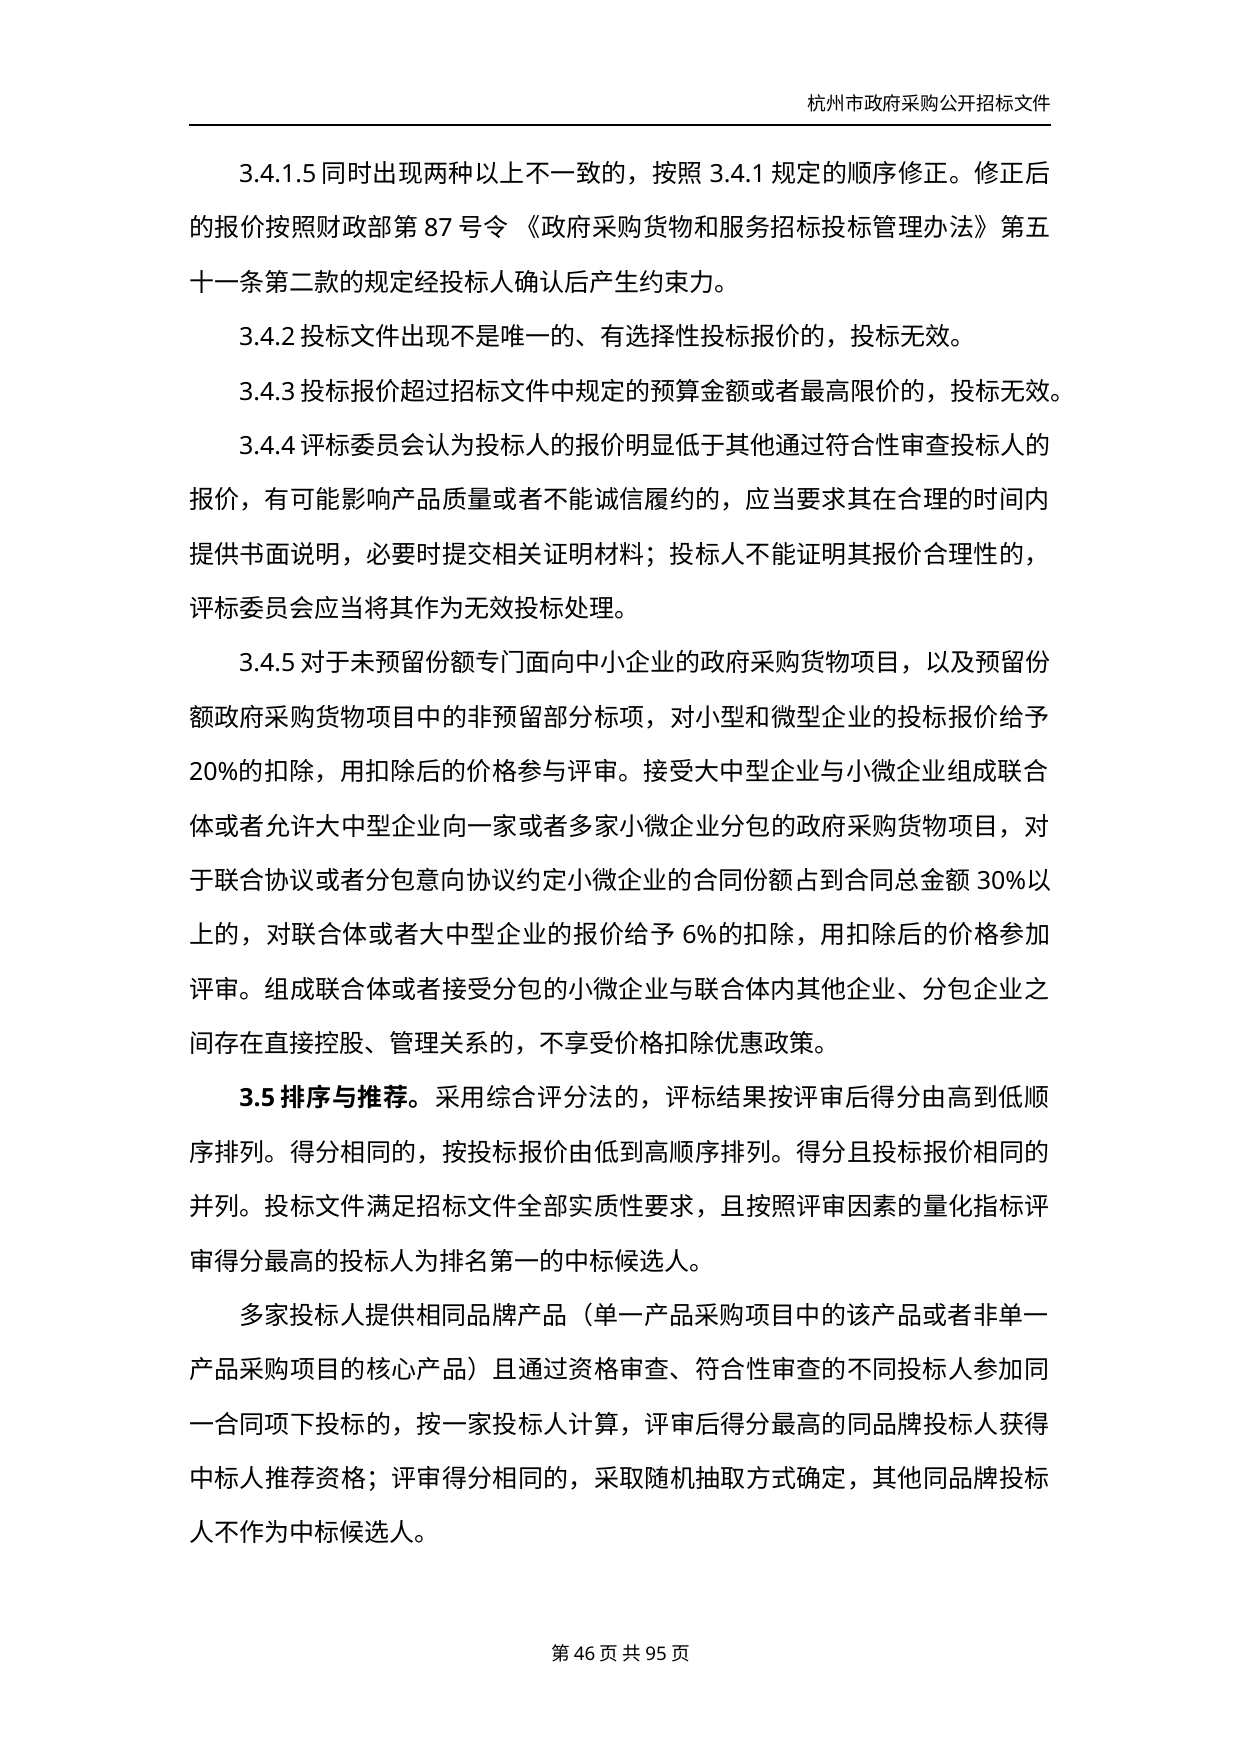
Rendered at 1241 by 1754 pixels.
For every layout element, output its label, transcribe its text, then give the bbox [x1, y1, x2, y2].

text 3.4.1.5同时出现两种以上不一致的，按照3.4.1规定的顺序修正。修正后的报价按照财政部第87号令 《政府采购货物和服务招标投标管理办法》第五十一条第二款的规定经投标人确认后产生约束力。 [189, 153, 1051, 298]
text 3.5排序与推荐。采用综合评分法的，评标结果按评审后得分由高到低顺序排列。得分相同的，按投标报价由低到高顺序排列。得分且投标报价相同的并列。投标文件满足招标文件全部实质性要求，且按照评审因素的量化指标评审得分最高的投标人为排名第一的中标候选人。 [189, 1078, 1051, 1277]
text 3.4.4评标委员会认为投标人的报价明显低于其他通过符合性审查投标人的报价，有可能影响产品质量或者不能诚信履约的，应当要求其在合理的时间内提供书面说明，必要时提交相关证明材料；投标人不能证明其报价合理性的，评标委员会应当将其作为无效投标处理。 [189, 425, 1051, 625]
text 3.4.5对于未预留份额专门面向中小企业的政府采购货物项目，以及预留份额政府采购货物项目中的非预留部分标项，对小型和微型企业的投标报价给予20%的扣除，用扣除后的价格参与评审。接受大中型企业与小微企业组成联合体或者允许大中型企业向一家或者多家小微企业分包的政府采购货物项目，对于联合协议或者分包意向协议约定小微企业的合同份额占到合同总金额30%以上的，对联合体或者大中型企业的报价给予6%的扣除，用扣除后的价格参加评审。组成联合体或者接受分包的小微企业与联合体内其他企业、分包企业之间存在直接控股、管理关系的，不享受价格扣除优惠政策。 [189, 643, 1051, 1060]
text 多家投标人提供相同品牌产品（单一产品采购项目中的该产品或者非单一产品采购项目的核心产品）且通过资格审查、符合性审查的不同投标人参加同一合同项下投标的，按一家投标人计算，评审后得分最高的同品牌投标人获得中标人推荐资格；评审得分相同的，采取随机抽取方式确定，其他同品牌投标人不作为中标候选人。 [189, 1295, 1051, 1549]
text 3.4.2投标文件出现不是唯一的、有选择性投标报价的，投标无效。 [189, 317, 1051, 353]
text 3.4.3投标报价超过招标文件中规定的预算金额或者最高限价的，投标无效。 [189, 371, 1051, 407]
